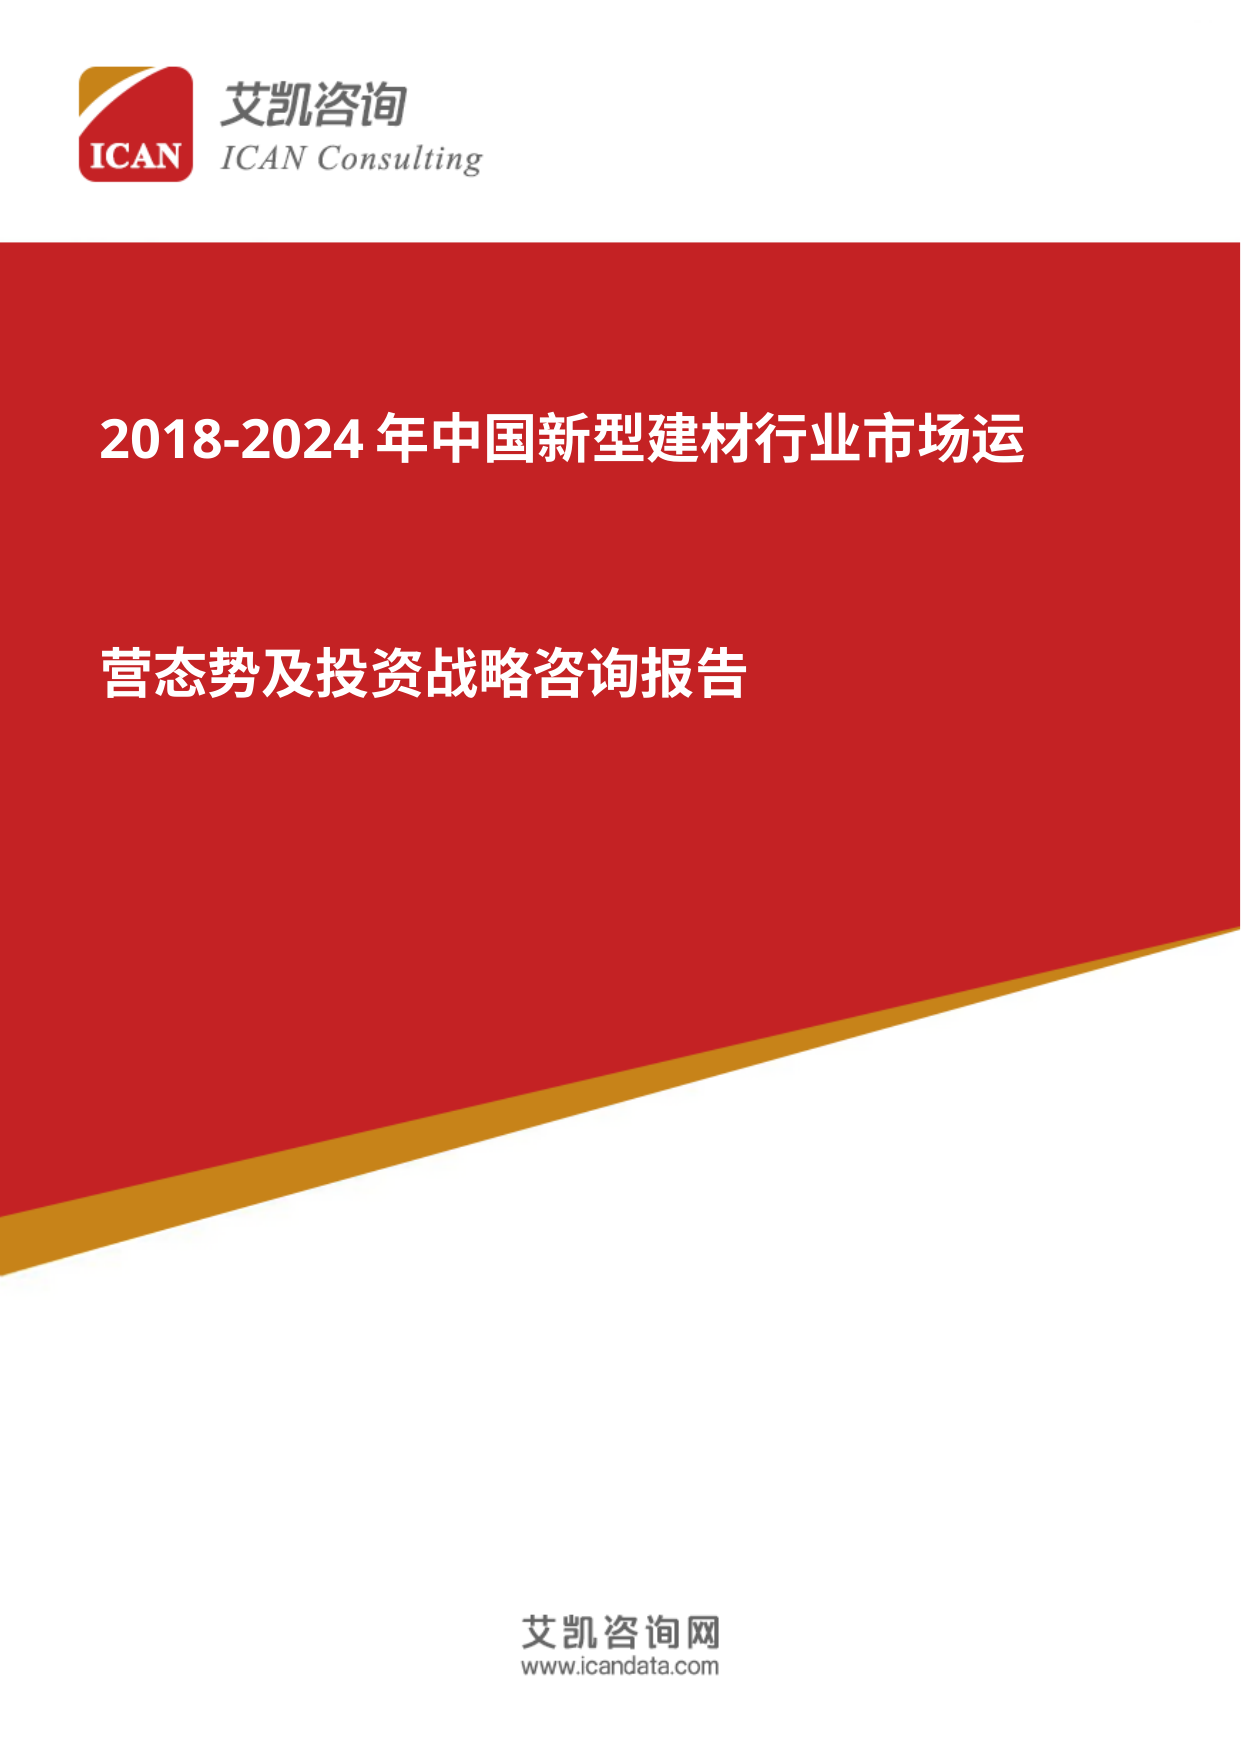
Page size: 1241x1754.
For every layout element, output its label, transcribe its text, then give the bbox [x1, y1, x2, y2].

picture [0, 5, 1241, 1754]
subtitle 2018-2024年中国新型建材行业市场运营态势及投资战略咨询报告 [99, 386, 1053, 718]
